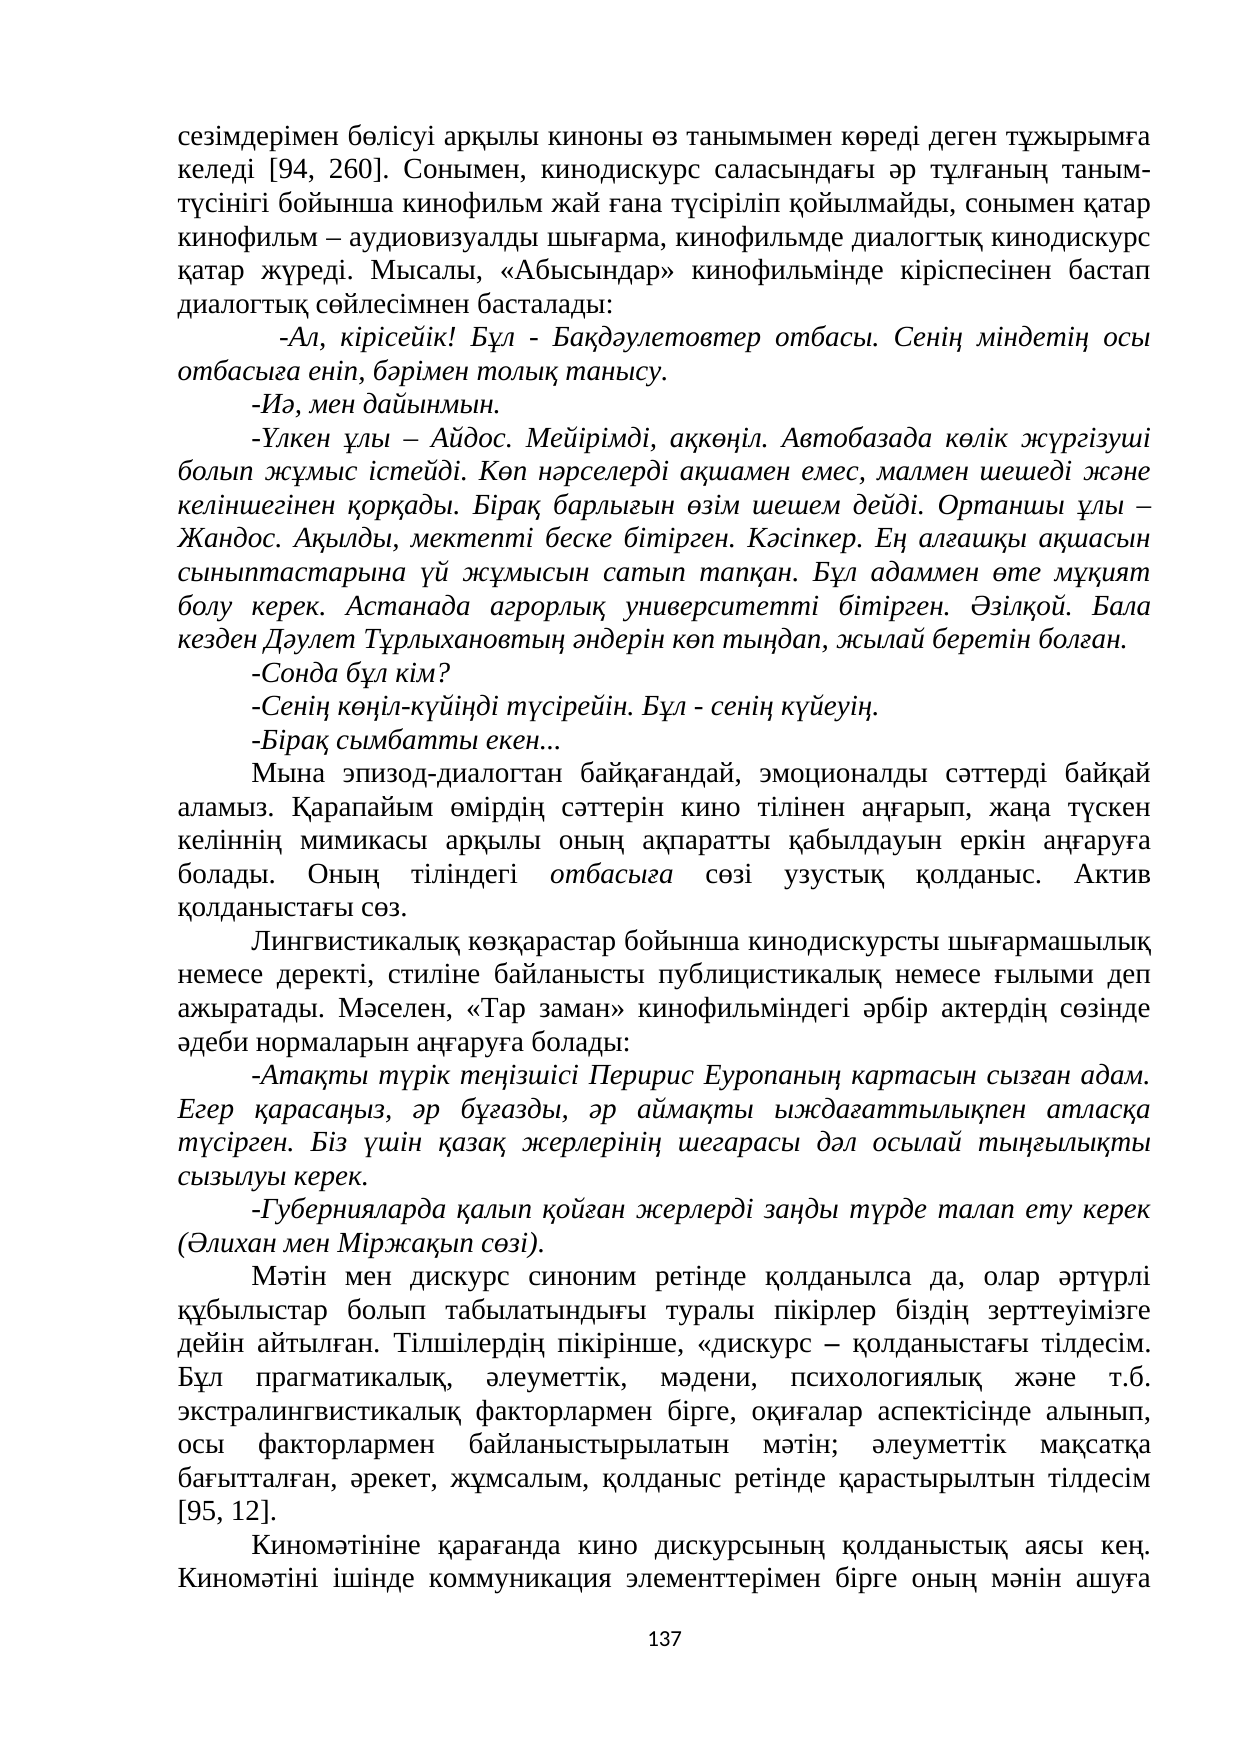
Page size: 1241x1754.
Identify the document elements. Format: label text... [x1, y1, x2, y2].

text Мәтін мен дискурс синоним ретінде қолданылса да, олар әртүрлі құбылыстар болып табылатындығы туралы пікірлер біздің зерттеуімізге дейін айтылған. Тілшілердің пікірінше, «дискурс – қолданыстағы тілдесім. Бұл прагматикалық, әлеуметтік, мәдени, психологиялық және т.б. экстралингвистикалық факторлармен бірге, оқиғалар аспектісінде алынып, осы факторлармен байланыстырылатын мәтін; әлеуметтік мақсатқа бағытталған, әрекет, жұмсалым, қолданыс ретінде қарастырылтын тілдесім [95, 12]. [177, 1258, 1152, 1527]
text -Губернияларда қалып қойған жерлерді заңды түрде талап ету керек (Әлихан мен Міржақып сөзі). [177, 1191, 1152, 1258]
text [177, 1527, 1152, 1594]
text -Ал, кірісейік! Бұл - Бақдәулетовтер отбасы. Сенің міндетің осы отбасыға еніп, бәрімен толық танысу. [177, 319, 1152, 386]
text -Сонда бұл кім? [177, 655, 1152, 688]
text Мына эпизод-диалогтан байқағандай, эмоционалды сәттерді байқай аламыз. Қарапайым өмірдің сәттерін кино тілінен аңғарып, жаңа түскен келіннің мимикасы арқылы оның ақпаратты қабылдауын еркін аңғаруға болады. Оның тіліндегі отбасыға сөзі узустық қолданыс. Актив қолданыстағы сөз. [177, 755, 1152, 923]
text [177, 118, 1152, 319]
text Лингвистикалық көзқарастар бойынша кинодискурсты шығармашылық немесе деректі, стиліне байланысты публицистикалық немесе ғылыми деп ажыратады. Мәселен, «Тар заман» кинофильміндегі әрбір актердің сөзінде әдеби нормаларын аңғаруға болады: [177, 923, 1152, 1057]
text -Бірақ сымбатты екен... [177, 722, 1152, 755]
text -Сенің көңіл-күйіңді түсірейін. Бұл - сенің күйеуің. [177, 688, 1152, 722]
text -Иә, мен дайынмын. [177, 386, 1152, 420]
text -Үлкен ұлы – Айдос. Мейірімді, ақкөңіл. Автобазада көлік жүргізуші болып жұмыс істейді. Көп нәрселерді ақшамен емес, малмен шешеді және келіншегінен қорқады. Бірақ барлығын өзім шешем дейді. Ортаншы ұлы – Жандос. Ақылды, мектепті беске бітірген. Кәсіпкер. Ең алғашқы ақшасын сыныптастарына үй жұмысын сатып тапқан. Бұл адаммен өте мұқият болу керек. Астанада агрорлық университетті бітірген. Әзілқой. Бала кезден Дәулет Тұрлыхановтың әндерін көп тыңдап, жылай беретін болған. [177, 420, 1152, 655]
text -Атақты түрік теңізшісі Перирис Еуропаның картасын сызған адам. Егер қарасаңыз, әр бұғазды, әр аймақты ыждағаттылықпен атласқа түсірген. Біз үшін қазақ жерлерінің шегарасы дәл осылай тыңғылықты сызылуы керек. [177, 1057, 1152, 1191]
